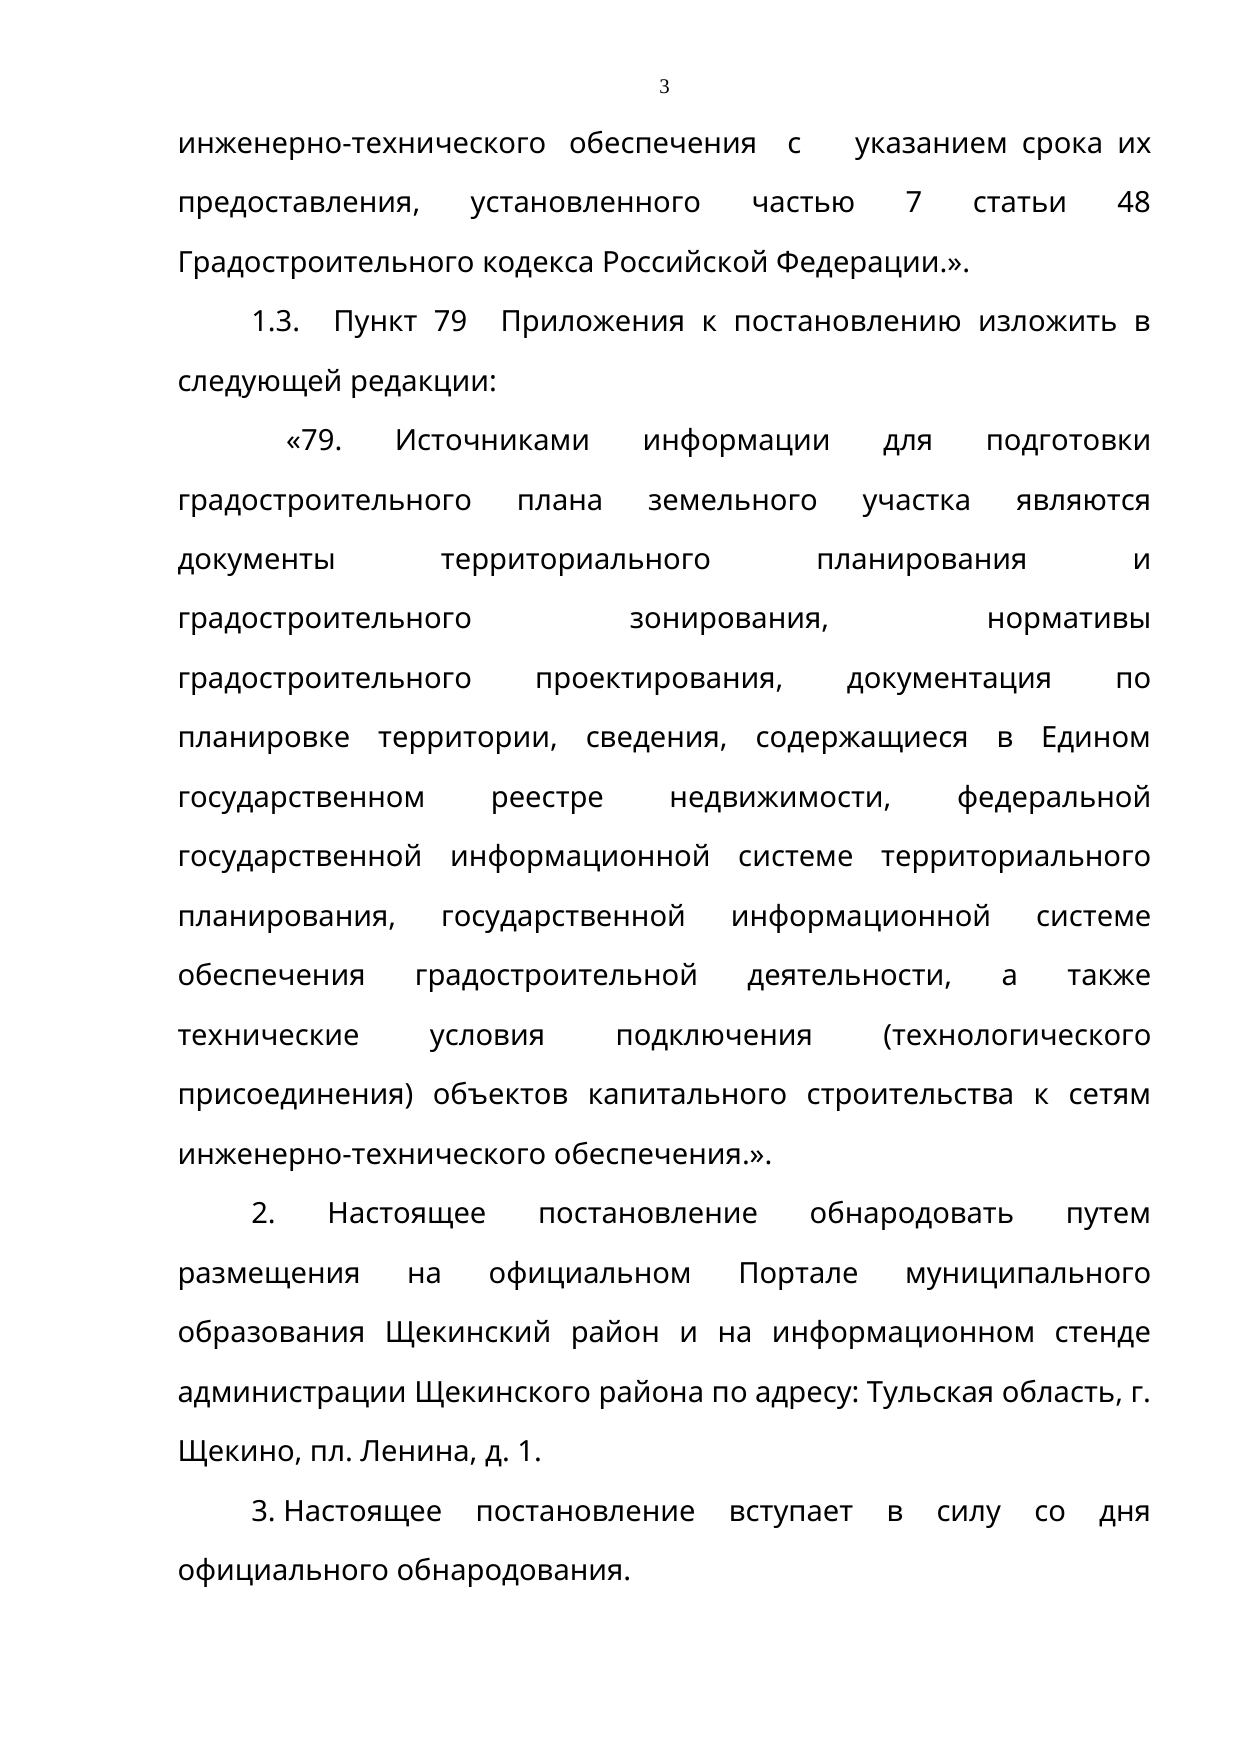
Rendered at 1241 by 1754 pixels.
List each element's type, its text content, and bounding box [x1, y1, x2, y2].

text 2. Настоящее постановление обнародовать путем размещения на официальном Портале муниципального образования Щекинский район и на информационном стенде администрации Щекинского района по адресу: Тульская область, г. Щекино, пл. Ленина, д. 1. [177, 1193, 1152, 1470]
text 3. Настоящее постановление вступает в силу со дня официального обнародования. [177, 1490, 1152, 1589]
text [177, 122, 1152, 281]
text «79. Источниками информации для подготовки градостроительного плана земельного участка являются документы территориального планирования и градостроительного зонирования, нормативы градостроительного проектирования, документация по планировке территории, сведения, содержащиеся в Едином государственном реестре недвижимости, федеральной государственной информационной системе территориального планирования, государственной информационной системе обеспечения градостроительной деятельности, а также технические условия подключения (технологического присоединения) объектов капитального строительства к сетям инженерно-технического обеспечения.». [177, 419, 1152, 1173]
text 1.3. Пункт 79 Приложения к постановлению изложить в следующей редакции: [177, 300, 1152, 399]
